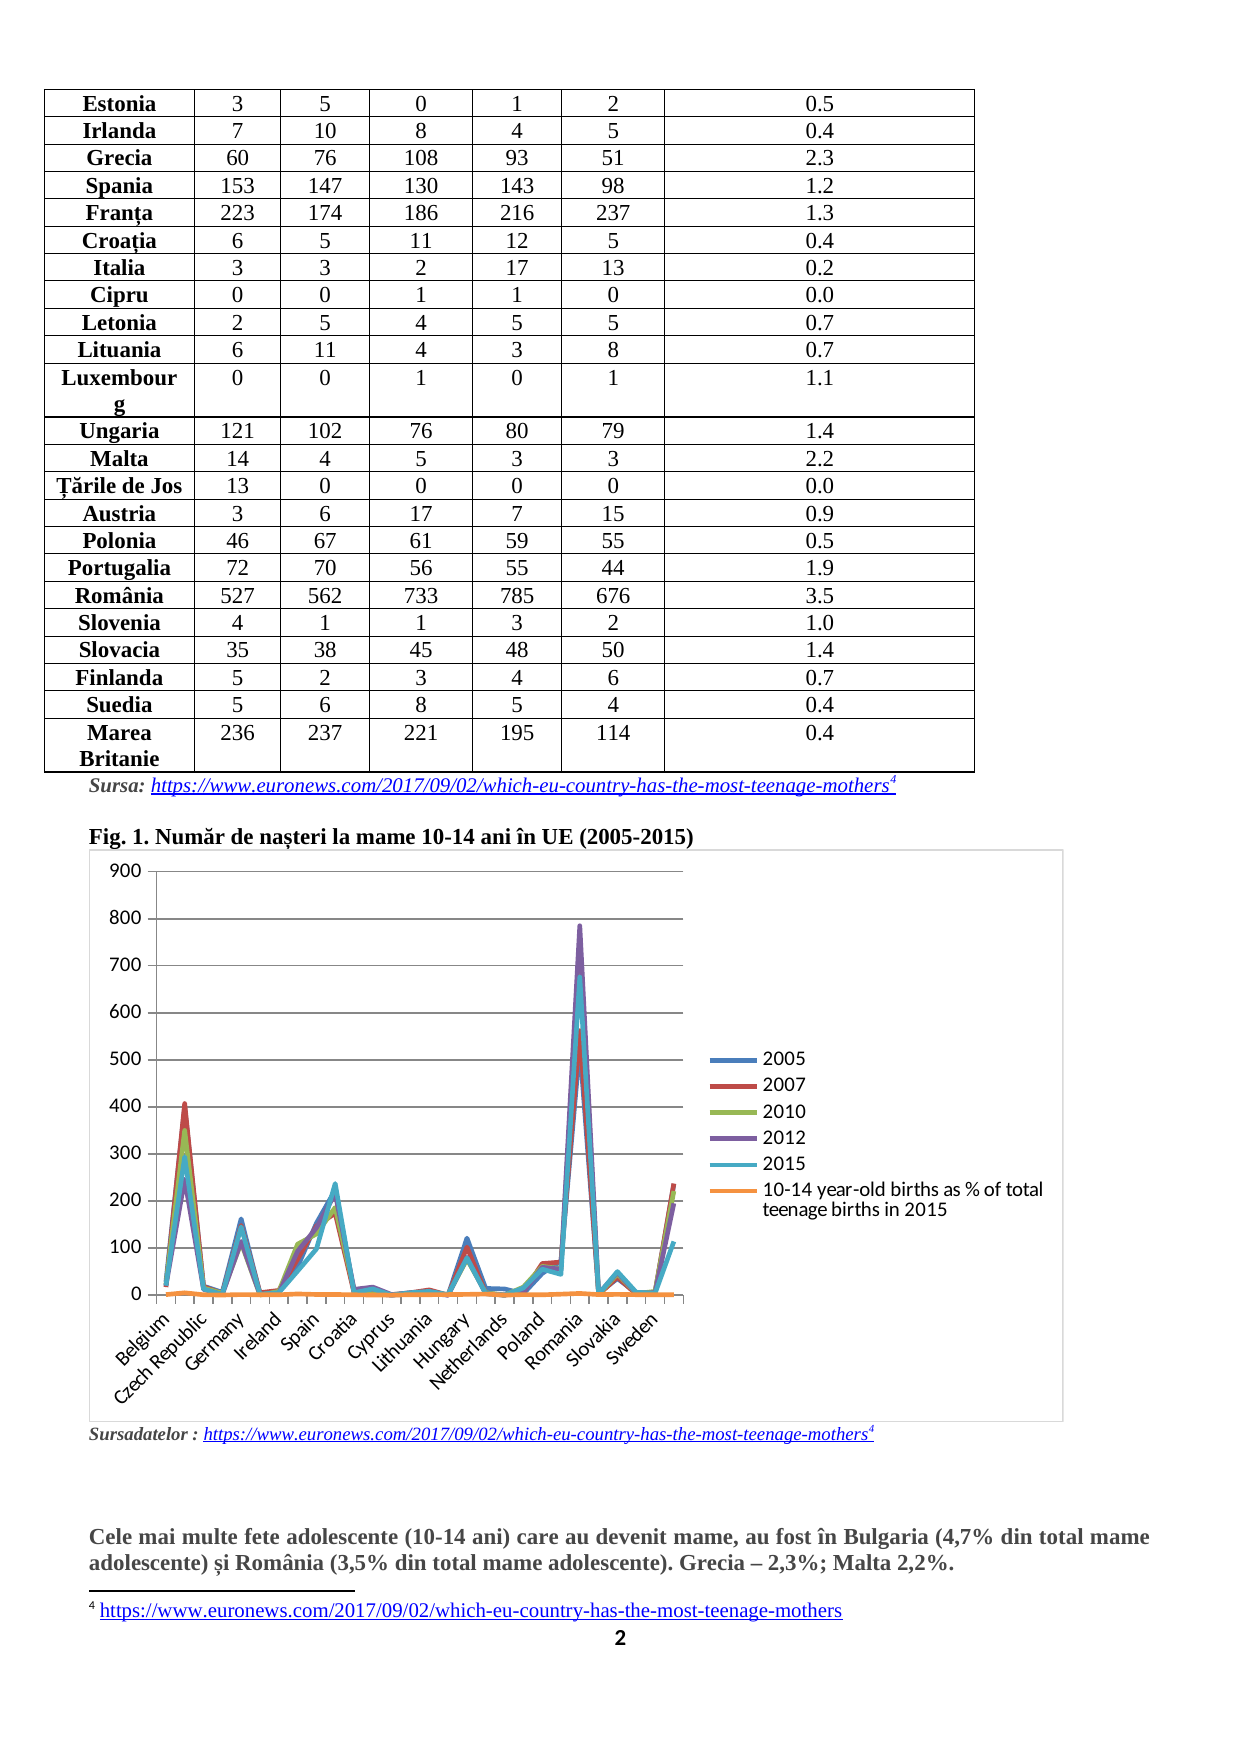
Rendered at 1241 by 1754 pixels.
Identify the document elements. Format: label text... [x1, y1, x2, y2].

table_cell 174 [281, 199, 369, 226]
text Fig. 1. Număr de nașteri la mame 10-14 ani în UE (2005-2015) [89, 823, 1152, 849]
table_cell 1 [562, 364, 664, 416]
table_cell 0.7 [665, 664, 974, 690]
table_cell 70 [281, 554, 369, 581]
table_cell 0.5 [665, 90, 974, 116]
table_cell 12 [473, 227, 561, 253]
table_cell Croația [45, 227, 194, 253]
table_cell 0 [370, 472, 472, 498]
table_cell 1.4 [665, 418, 974, 444]
table_cell Suedia [45, 691, 194, 718]
table_cell 0 [281, 364, 369, 416]
table_cell 3 [195, 254, 280, 280]
table_cell 5 [281, 227, 369, 253]
table_cell 79 [562, 418, 664, 444]
table_cell 114 [562, 719, 664, 771]
table_cell 72 [195, 554, 280, 581]
table_cell 153 [195, 172, 280, 198]
table_cell 562 [281, 582, 369, 608]
table_cell Marea Britanie [45, 719, 194, 771]
table_cell 1.0 [665, 609, 974, 636]
table_cell 1.4 [665, 637, 974, 663]
table_cell 5 [370, 445, 472, 471]
table_cell 733 [370, 582, 472, 608]
table_cell 6 [281, 500, 369, 526]
table_cell Cipru [45, 281, 194, 308]
table_cell 223 [195, 199, 280, 226]
table_cell Letonia [45, 309, 194, 335]
table_cell 80 [473, 418, 561, 444]
table_cell 0 [195, 281, 280, 308]
table_cell 4 [281, 445, 369, 471]
table_cell Grecia [45, 145, 194, 171]
table_cell 61 [370, 527, 472, 553]
table_cell 1 [370, 281, 472, 308]
table_cell 11 [281, 336, 369, 363]
table_cell 2 [562, 609, 664, 636]
table_cell 0.0 [665, 472, 974, 498]
table_cell 55 [473, 554, 561, 581]
table_cell 3 [195, 500, 280, 526]
table_cell 4 [562, 691, 664, 718]
table_cell 0 [562, 472, 664, 498]
table_cell 3.5 [665, 582, 974, 608]
table_cell Franța [45, 199, 194, 226]
table_cell 0.0 [665, 281, 974, 308]
table_cell Slovenia [45, 609, 194, 636]
table_cell 0 [281, 472, 369, 498]
table_cell 8 [370, 117, 472, 143]
table_cell 56 [370, 554, 472, 581]
table_cell 3 [473, 336, 561, 363]
table_cell Austria [45, 500, 194, 526]
table_cell 1 [370, 609, 472, 636]
table_cell 186 [370, 199, 472, 226]
table_cell 3 [473, 609, 561, 636]
table_cell 8 [562, 336, 664, 363]
table_cell 108 [370, 145, 472, 171]
table_cell 45 [370, 637, 472, 663]
table_cell 0.4 [665, 719, 974, 771]
table_cell Lituania [45, 336, 194, 363]
table_cell 0 [473, 364, 561, 416]
table_cell 147 [281, 172, 369, 198]
table_cell 17 [473, 254, 561, 280]
table_cell 98 [562, 172, 664, 198]
table_cell 4 [473, 117, 561, 143]
table_cell Slovacia [45, 637, 194, 663]
table_cell 5 [281, 309, 369, 335]
table_cell 221 [370, 719, 472, 771]
table_cell 1.1 [665, 364, 974, 416]
table_cell Luxembourg [45, 364, 194, 416]
table_cell 6 [562, 664, 664, 690]
table_cell 0 [281, 281, 369, 308]
table_cell 2 [281, 664, 369, 690]
table_cell 59 [473, 527, 561, 553]
table_cell 0 [473, 472, 561, 498]
table_cell 7 [473, 500, 561, 526]
table_cell 76 [281, 145, 369, 171]
table_cell 5 [562, 227, 664, 253]
table_cell Finlanda [45, 664, 194, 690]
table_cell 15 [562, 500, 664, 526]
table_cell 0.4 [665, 691, 974, 718]
table_cell 5 [562, 309, 664, 335]
table_cell 4 [370, 309, 472, 335]
table_cell 195 [473, 719, 561, 771]
table_cell 1 [281, 609, 369, 636]
table_cell 44 [562, 554, 664, 581]
text Sursadatelor : https://www.euronews.com/2017/09/02/which-eu-country-has-the-most-teenage-mothers4 [89, 1422, 1152, 1444]
table_cell Spania [45, 172, 194, 198]
table_cell 51 [562, 145, 664, 171]
table_cell Portugalia [45, 554, 194, 581]
table_cell 3 [195, 90, 280, 116]
table_cell 11 [370, 227, 472, 253]
table_cell 35 [195, 637, 280, 663]
table_cell 0.2 [665, 254, 974, 280]
table_cell 3 [473, 445, 561, 471]
table_cell 93 [473, 145, 561, 171]
table_cell 10 [281, 117, 369, 143]
table_cell 102 [281, 418, 369, 444]
table_cell 236 [195, 719, 280, 771]
table_cell 0.7 [665, 309, 974, 335]
table_cell 55 [562, 527, 664, 553]
table_cell 2 [195, 309, 280, 335]
table_cell 7 [195, 117, 280, 143]
table_cell 1.3 [665, 199, 974, 226]
table_cell 237 [281, 719, 369, 771]
table_cell 121 [195, 418, 280, 444]
table_cell 5 [195, 664, 280, 690]
table_cell 6 [195, 336, 280, 363]
table_cell Estonia [45, 90, 194, 116]
table_cell 0.5 [665, 527, 974, 553]
table_cell 0.9 [665, 500, 974, 526]
table_cell 38 [281, 637, 369, 663]
table_cell 676 [562, 582, 664, 608]
table_cell 6 [195, 227, 280, 253]
table_cell 4 [473, 664, 561, 690]
table_cell Irlanda [45, 117, 194, 143]
table_cell 6 [281, 691, 369, 718]
table_cell 60 [195, 145, 280, 171]
table_cell 5 [281, 90, 369, 116]
table_cell 0.4 [665, 227, 974, 253]
table_cell 3 [562, 445, 664, 471]
table_cell 3 [370, 664, 472, 690]
table_cell 0.7 [665, 336, 974, 363]
table_cell Italia [45, 254, 194, 280]
table_cell 2 [562, 90, 664, 116]
table_cell 67 [281, 527, 369, 553]
table_cell 5 [473, 309, 561, 335]
table_cell 5 [562, 117, 664, 143]
table_cell 2.2 [665, 445, 974, 471]
table_cell 13 [562, 254, 664, 280]
table_cell 1 [370, 364, 472, 416]
table_cell 76 [370, 418, 472, 444]
table_cell 17 [370, 500, 472, 526]
table_cell 8 [370, 691, 472, 718]
table_cell 0.4 [665, 117, 974, 143]
table_cell 1 [473, 281, 561, 308]
table_cell Malta [45, 445, 194, 471]
table_cell 2.3 [665, 145, 974, 171]
table_cell 785 [473, 582, 561, 608]
text Cele mai multe fete adolescente (10-14 ani) care au devenit mame, au fost în Bulgaria (4,7% din total mame adolescente) și România (3,5% din total mame adolescente). Grecia – 2,3%; Malta 2,2%. [89, 1549, 1152, 1576]
table_cell România [45, 582, 194, 608]
table_cell 48 [473, 637, 561, 663]
table_cell 5 [473, 691, 561, 718]
table_cell 0 [195, 364, 280, 416]
table_cell 4 [195, 609, 280, 636]
table_cell 216 [473, 199, 561, 226]
table_cell 0 [370, 90, 472, 116]
table_cell 5 [195, 691, 280, 718]
table_cell 46 [195, 527, 280, 553]
table_cell 1 [473, 90, 561, 116]
table_cell Polonia [45, 527, 194, 553]
table_cell 14 [195, 445, 280, 471]
table_cell 1.9 [665, 554, 974, 581]
table_cell 0 [562, 281, 664, 308]
table_cell 2 [370, 254, 472, 280]
table_cell Ungaria [45, 418, 194, 444]
table_cell 237 [562, 199, 664, 226]
table_cell 4 [370, 336, 472, 363]
table_cell 143 [473, 172, 561, 198]
table_cell 50 [562, 637, 664, 663]
text Sursa: https://www.euronews.com/2017/09/02/which-eu-country-has-the-most-teenage-mothers [151, 772, 1152, 797]
table_cell 130 [370, 172, 472, 198]
table_cell 13 [195, 472, 280, 498]
table_cell 1.2 [665, 172, 974, 198]
table_cell Țările de Jos [45, 472, 194, 498]
table_cell 3 [281, 254, 369, 280]
table_cell 527 [195, 582, 280, 608]
